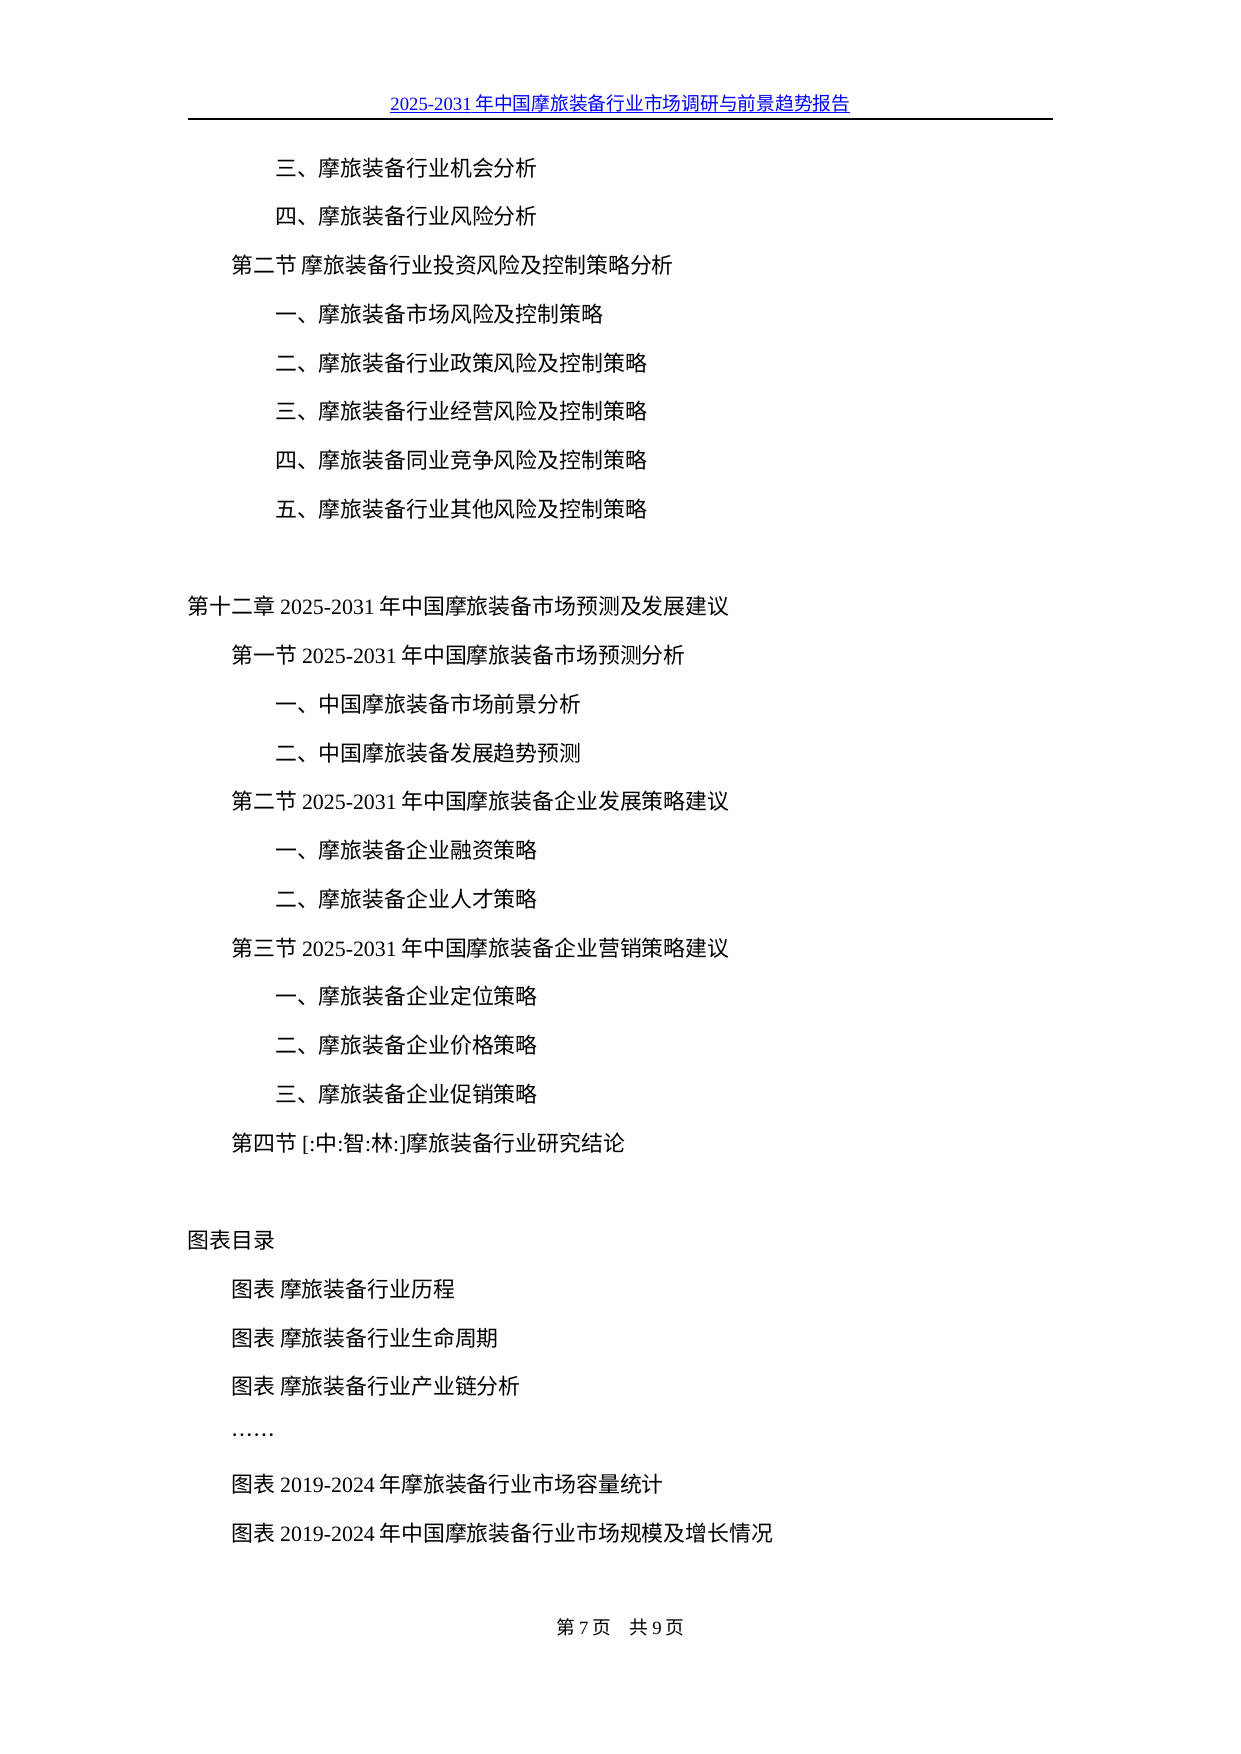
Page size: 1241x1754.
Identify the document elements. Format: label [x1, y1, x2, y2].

text [187, 150, 1053, 1548]
